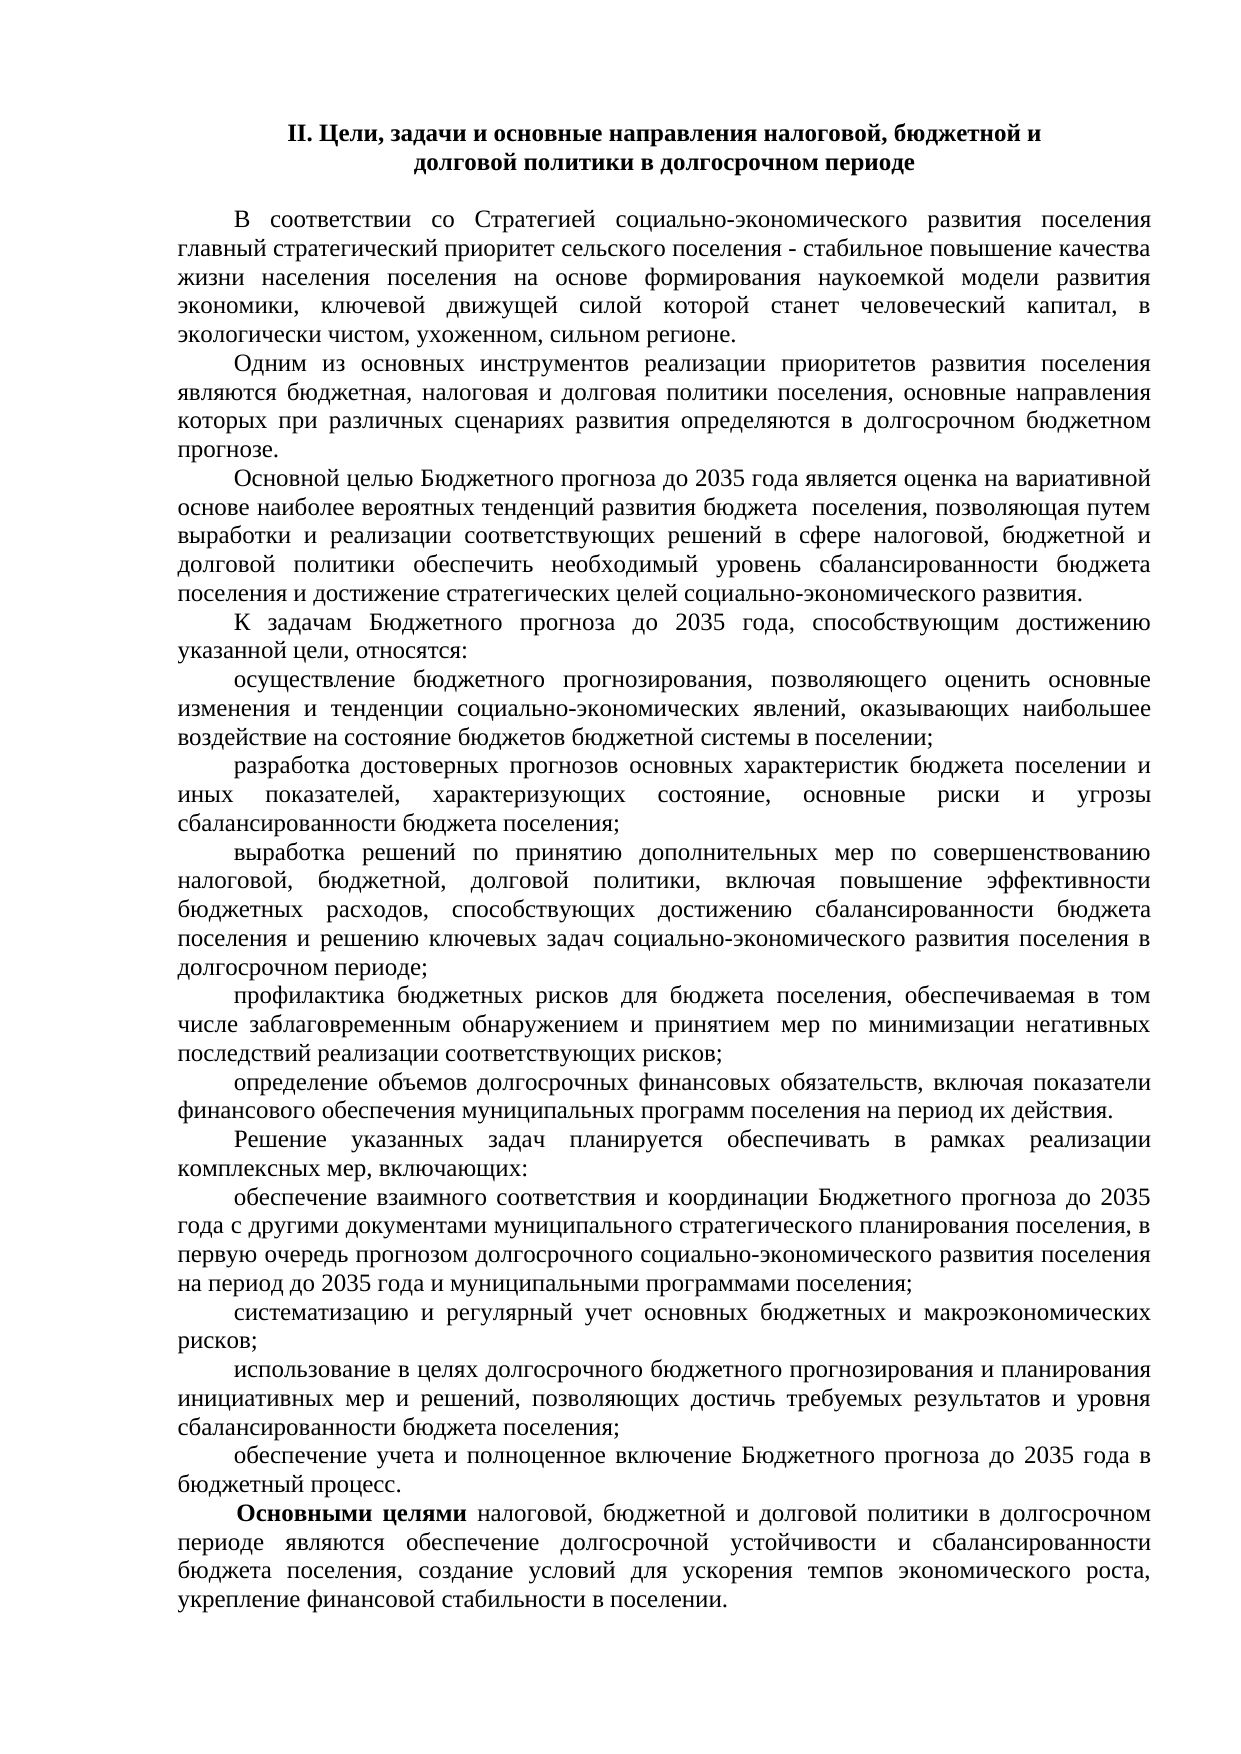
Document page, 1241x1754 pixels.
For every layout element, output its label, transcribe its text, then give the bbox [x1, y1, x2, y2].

text профилактика бюджетных рисков для бюджета поселения, обеспечиваемая в том числе заблаговременным обнаружением и принятием мер по минимизации негативных последствий реализации соответствующих рисков; [177, 981, 1152, 1067]
text использование в целях долгосрочного бюджетного прогнозирования и планирования инициативных мер и решений, позволяющих достичь требуемых результатов и уровня сбалансированности бюджета поселения; [177, 1354, 1152, 1441]
title долговой политики в долгосрочном периоде [177, 147, 1152, 176]
text определение объемов долгосрочных финансовых обязательств, включая показатели финансового обеспечения муниципальных программ поселения на период их действия. [177, 1067, 1152, 1124]
text Основной целью Бюджетного прогноза до 2035 года является оценка на вариативной основе наиболее вероятных тенденций развития бюджета поселения, позволяющая путем выработки и реализации соответствующих решений в сфере налоговой, бюджетной и долговой политики обеспечить необходимый уровень сбалансированности бюджета поселения и достижение стратегических целей социально-экономического развития. [177, 463, 1152, 607]
title II. Цели, задачи и основные направления налоговой, бюджетной и [177, 118, 1152, 147]
text Одним из основных инструментов реализации приоритетов развития поселения являются бюджетная, налоговая и долговая политики поселения, основные направления которых при различных сценариях развития определяются в долгосрочном бюджетном прогнозе. [177, 348, 1152, 463]
text осуществление бюджетного прогнозирования, позволяющего оценить основные изменения и тенденции социально-экономических явлений, оказывающих наибольшее воздействие на состояние бюджетов бюджетной системы в поселении; [177, 664, 1152, 751]
text обеспечение взаимного соответствия и координации Бюджетного прогноза до 2035 года с другими документами муниципального стратегического планирования поселения, в первую очередь прогнозом долгосрочного социально-экономического развития поселения на период до 2035 года и муниципальными программами поселения; [177, 1182, 1152, 1297]
text систематизацию и регулярный учет основных бюджетных и макроэкономических рисков; [177, 1297, 1152, 1354]
text выработка решений по принятию дополнительных мер по совершенствованию налоговой, бюджетной, долговой политики, включая повышение эффективности бюджетных расходов, способствующих достижению сбалансированности бюджета поселения и решению ключевых задач социально-экономического развития поселения в долгосрочном периоде; [177, 837, 1152, 981]
text обеспечение учета и полноценное включение Бюджетного прогноза до 2035 года в бюджетный процесс. [177, 1441, 1152, 1498]
title Основными целями налоговой, бюджетной и долговой политики в долгосрочном периоде являются обеспечение долгосрочной устойчивости и сбалансированности бюджета поселения, создание условий для ускорения темпов экономического роста, укрепление финансовой стабильности в поселении. [177, 1498, 1152, 1613]
text К задачам Бюджетного прогноза до 2035 года, способствующим достижению указанной цели, относятся: [177, 607, 1152, 664]
text разработка достоверных прогнозов основных характеристик бюджета поселении и иных показателей, характеризующих состояние, основные риски и угрозы сбалансированности бюджета поселения; [177, 751, 1152, 837]
text В соответствии со Стратегией социально-экономического развития поселения главный стратегический приоритет сельского поселения - стабильное повышение качества жизни населения поселения на основе формирования наукоемкой модели развития экономики, ключевой движущей силой которой станет человеческий капитал, в экологически чистом, ухоженном, сильном регионе. [177, 204, 1152, 348]
text Решение указанных задач планируется обеспечивать в рамках реализации комплексных мер, включающих: [177, 1124, 1152, 1182]
